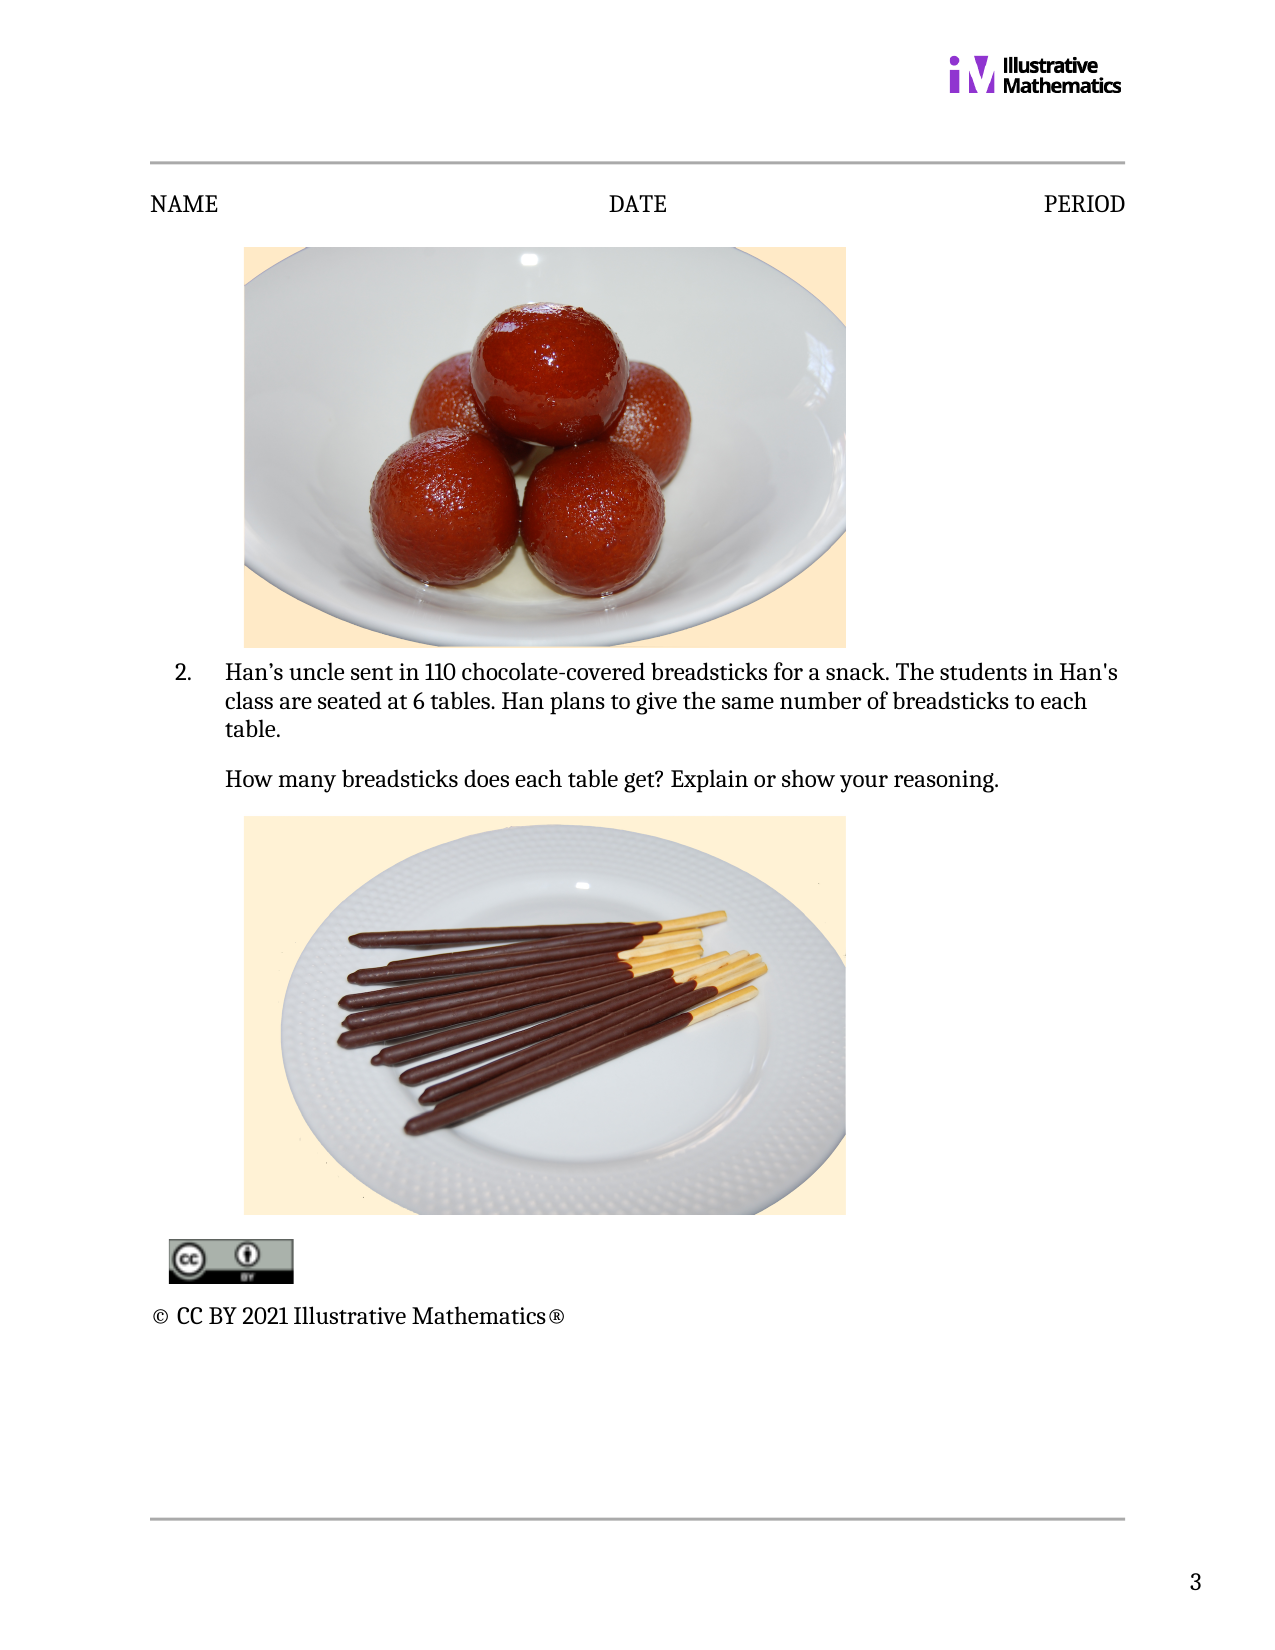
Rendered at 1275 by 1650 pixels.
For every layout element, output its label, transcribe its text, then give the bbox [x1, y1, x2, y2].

picture [168, 1239, 294, 1284]
picture [243, 814, 846, 1215]
text © CC BY 2021 Illustrative Mathematics® [150, 1302, 1125, 1331]
list How many breadsticks does each table get? Explain or show your reasoning. [175, 765, 1125, 794]
picture [949, 55, 1121, 93]
list Han’s uncle sent in 110 chocolate-covered breadsticks for a snack. The students in Han's class are seated at 6 tables. Han plans to give the same number of breadsticks to each table. [175, 658, 1125, 744]
picture [243, 247, 846, 648]
